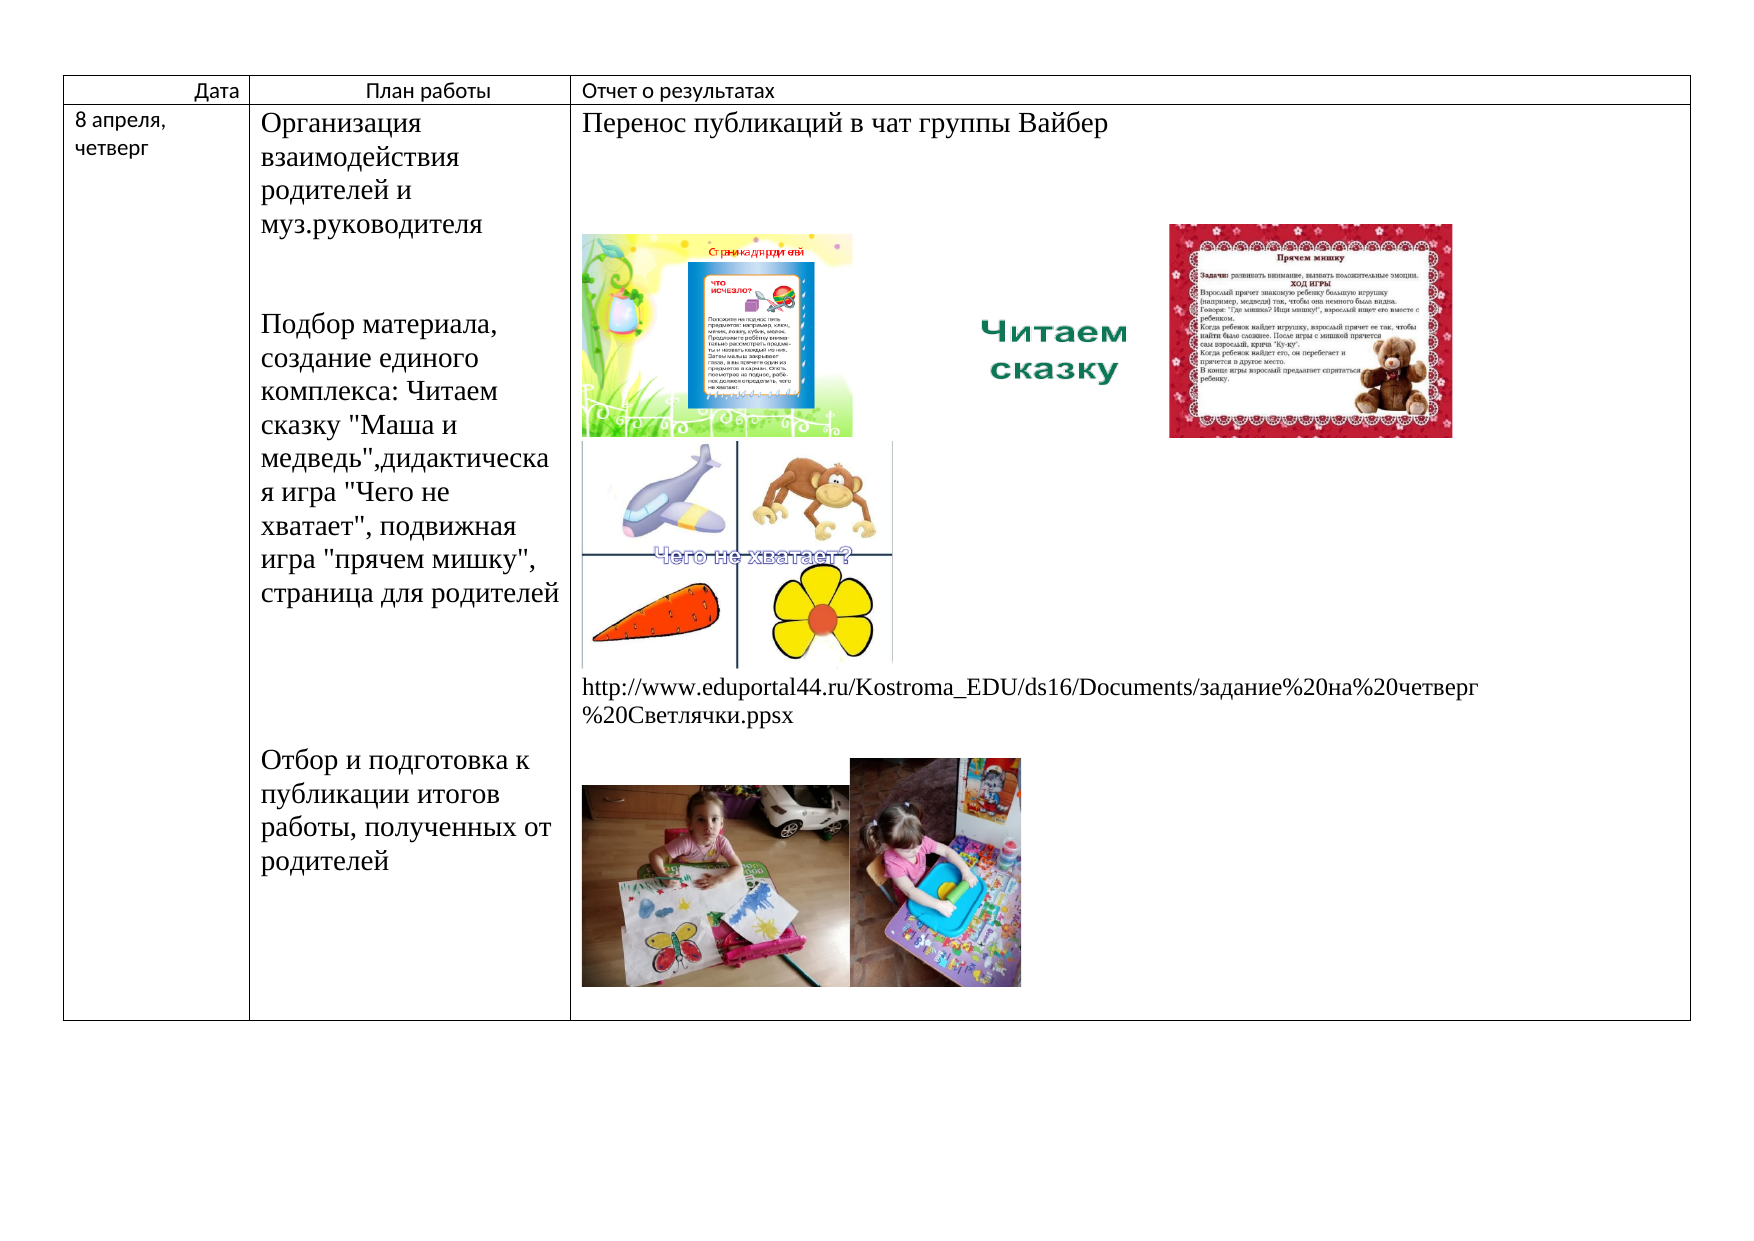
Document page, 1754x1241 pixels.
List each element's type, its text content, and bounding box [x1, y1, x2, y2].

picture [581, 758, 1022, 987]
table_cell Перенос публикаций в чат группы Вайбер http://www.eduportal44.ru/Kostroma_EDU/ds16/Documents/задание%20на%20четверг%20Светлячки.ppsx [571, 105, 1690, 1020]
table_cell 8 апреля, четверг [64, 105, 249, 1020]
table_header Отчет о результатах [571, 76, 1690, 104]
table_header Дата [64, 76, 249, 104]
table_header План работы [250, 76, 570, 104]
table_cell Организация взаимодействия родителей и муз.руководителя Подбор материала, создание единого комплекса: Читаем сказку "Маша и медведь",дидактическая игра "Чего не хватает", подвижная игра "прячем мишку", страница для родителей Отбор и подготовка к публикации итогов работы, полученных от родителей [250, 105, 570, 1020]
